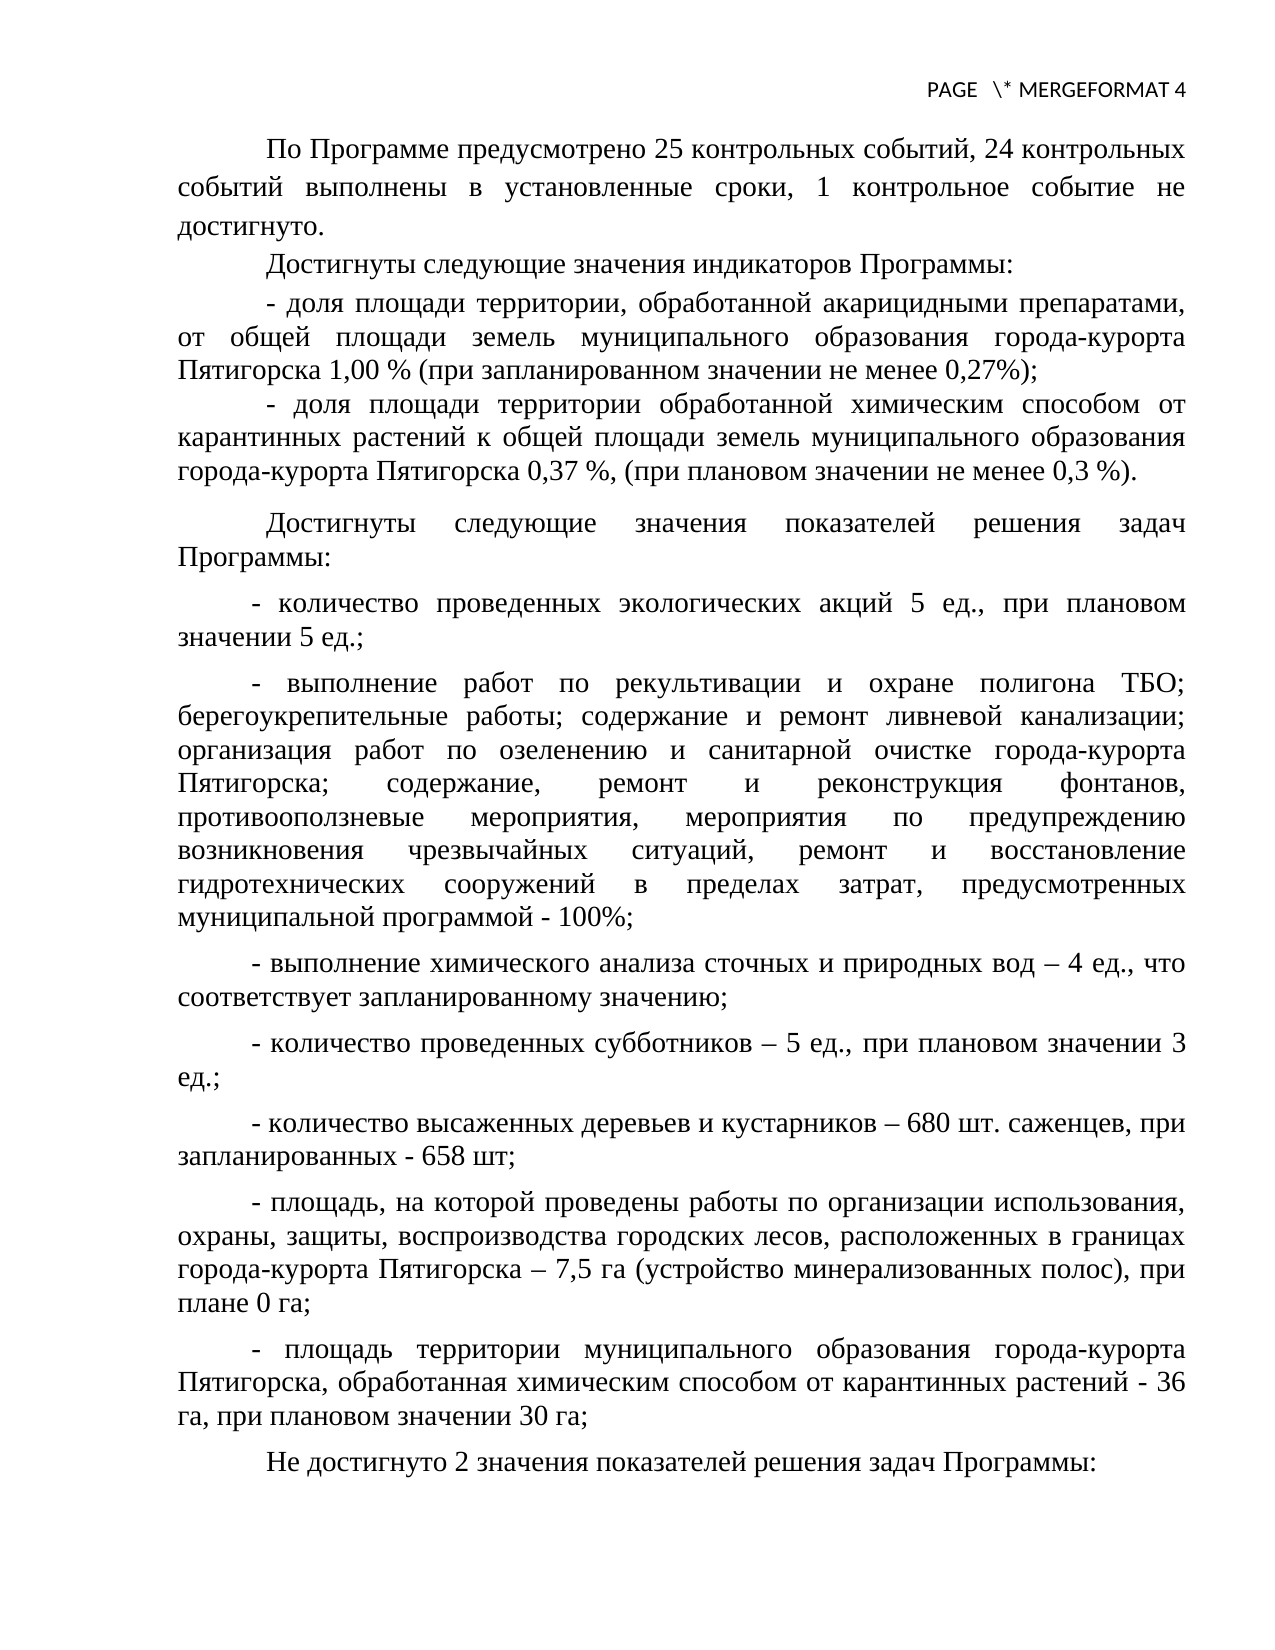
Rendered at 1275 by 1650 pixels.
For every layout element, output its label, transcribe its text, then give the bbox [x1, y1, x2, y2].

text - количество высаженных деревьев и кустарников – 680 шт. саженцев, при запланированных - 658 шт; [177, 1105, 1186, 1172]
text - количество проведенных экологических акций 5 ед., при плановом значении 5 ед.; [177, 585, 1186, 652]
text - количество проведенных субботников – 5 ед., при плановом значении 3 ед.; [177, 1025, 1186, 1092]
list По Программе предусмотрено 25 контрольных событий, 24 контрольных событий выполнены в установленные сроки, 1 контрольное событие не достигнуто. [177, 131, 1186, 242]
list Достигнуты следующие значения показателей решения задач Программы: [177, 506, 1186, 573]
text - площадь территории муниципального образования города-курорта Пятигорска, обработанная химическим способом от карантинных растений - 36 га, при плановом значении 30 га; [177, 1331, 1186, 1432]
list Не достигнуто 2 значения показателей решения задач Программы: [177, 1444, 1186, 1478]
text - выполнение работ по рекультивации и охране полигона ТБО; берегоукрепительные работы; содержание и ремонт ливневой канализации; организация работ по озеленению и санитарной очистке города-курорта Пятигорска; содержание, ремонт и реконструкция фонтанов, противооползневые мероприятия, мероприятия по предупреждению возникновения чрезвычайных ситуаций, ремонт и восстановление гидротехнических сооружений в пределах затрат, предусмотренных муниципальной программой - 100%; [177, 665, 1186, 933]
list Достигнуты следующие значения индикаторов Программы: [177, 247, 1186, 280]
list - доля площади территории обработанной химическим способом от карантинных растений к общей площади земель муниципального образования города-курорта Пятигорска 0,37 %, (при плановом значении не менее 0,3 %). [177, 386, 1186, 486]
list - доля площади территории, обработанной акарицидными препаратами, от общей площади земель муниципального образования города-курорта Пятигорска 1,00 % (при запланированном значении не менее 0,27%); [177, 285, 1186, 386]
text - выполнение химического анализа сточных и природных вод – 4 ед., что соответствует запланированному значению; [177, 946, 1186, 1013]
text - площадь, на которой проведены работы по организации использования, охраны, защиты, воспроизводства городских лесов, расположенных в границах города-курорта Пятигорска – 7,5 га (устройство минерализованных полос), при плане 0 га; [177, 1184, 1186, 1318]
